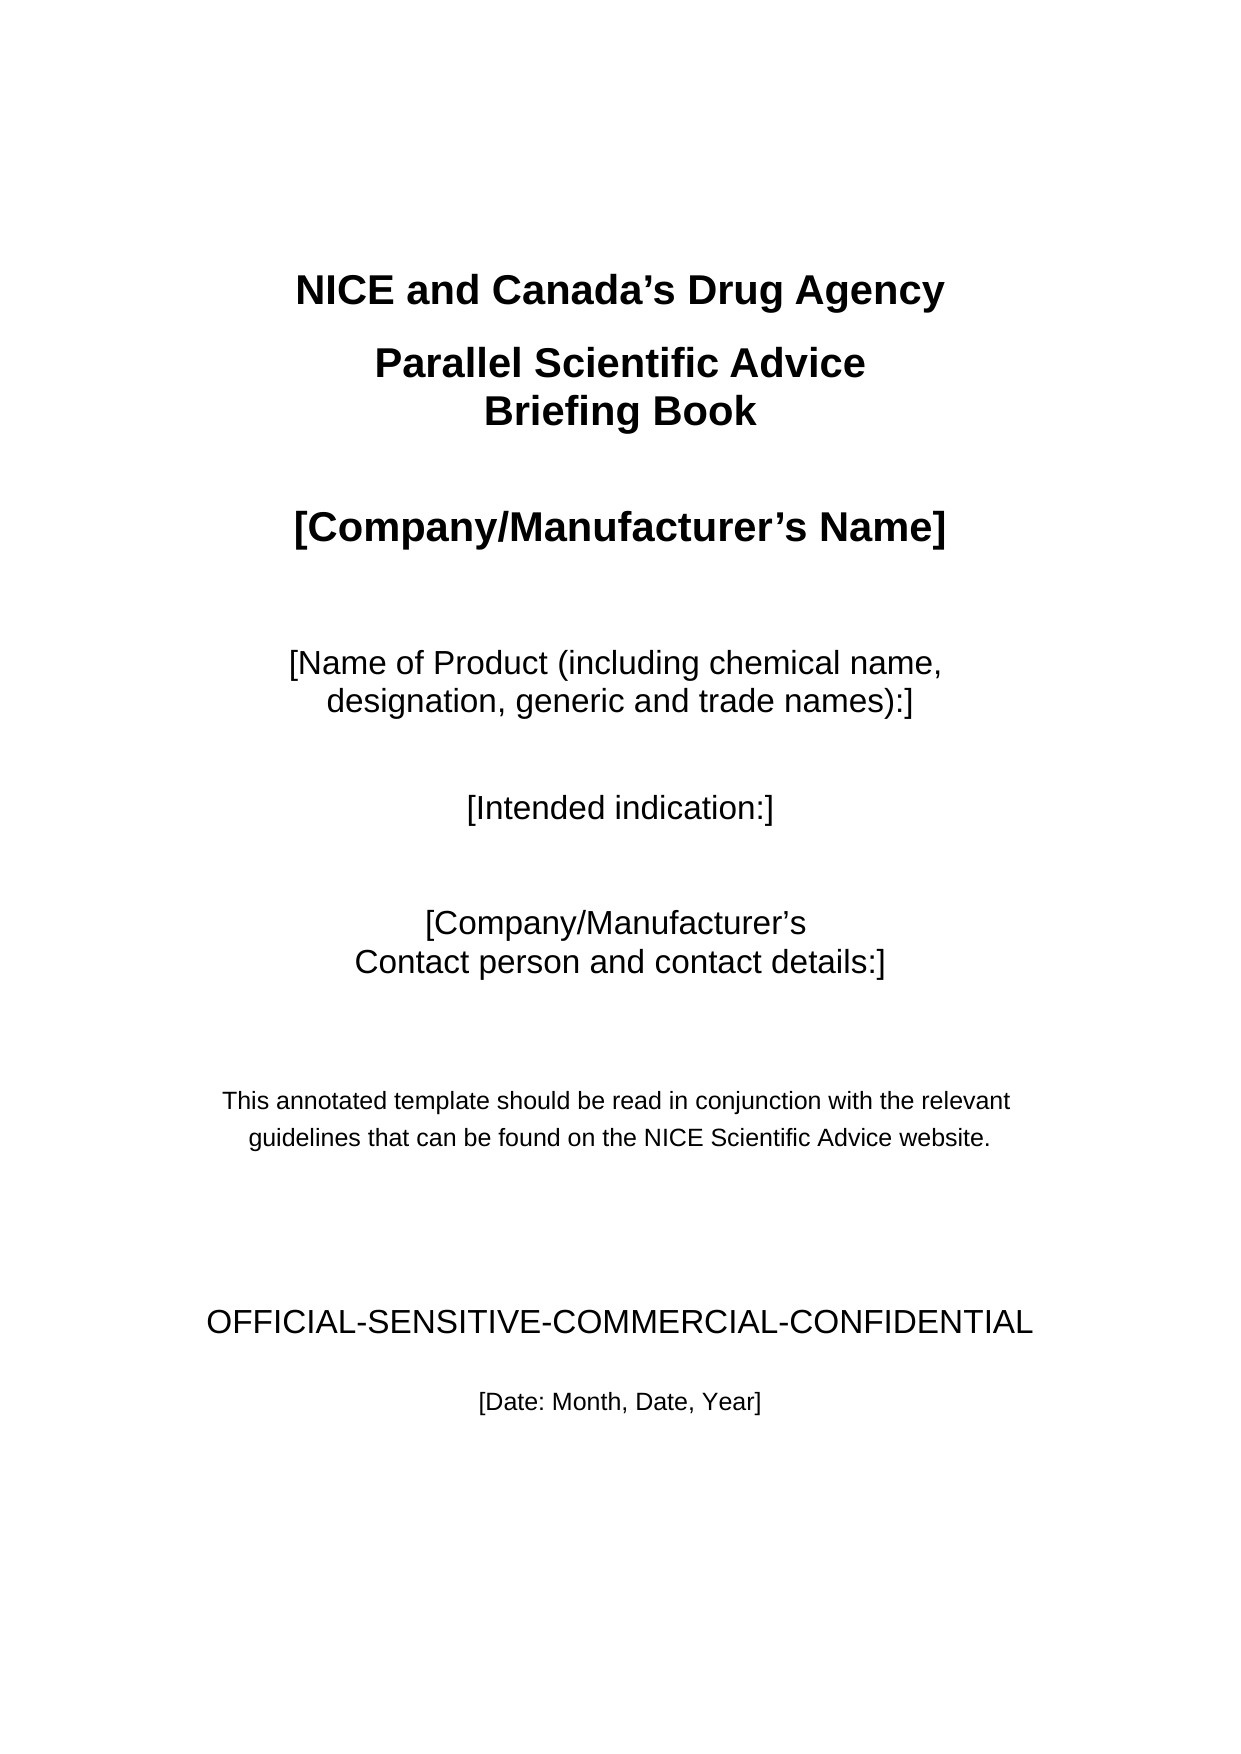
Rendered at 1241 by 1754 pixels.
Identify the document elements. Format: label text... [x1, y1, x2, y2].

text This annotated template should be read in conjunction with the relevant guidelines that can be found on the NICE Scientific Advice website. [105, 1077, 1135, 1152]
text Briefing Book [105, 386, 1135, 434]
text [Date: Month, Date, Year] [105, 1378, 1135, 1415]
title [Company/Manufacturer’s Name] [105, 502, 1135, 550]
text [Company/Manufacturer’s Contact person and contact details:] [105, 903, 1135, 980]
text [Intended indication:] [105, 788, 1135, 826]
text OFFICIAL-SENSITIVE-COMMERCIAL-CONFIDENTIAL [105, 1302, 1135, 1340]
text [Name of Product (including chemical name, designation, generic and trade names):] [105, 643, 1135, 720]
title NICE and Canada’s Drug Agency [105, 265, 1135, 313]
title Parallel Scientific Advice [105, 338, 1135, 386]
